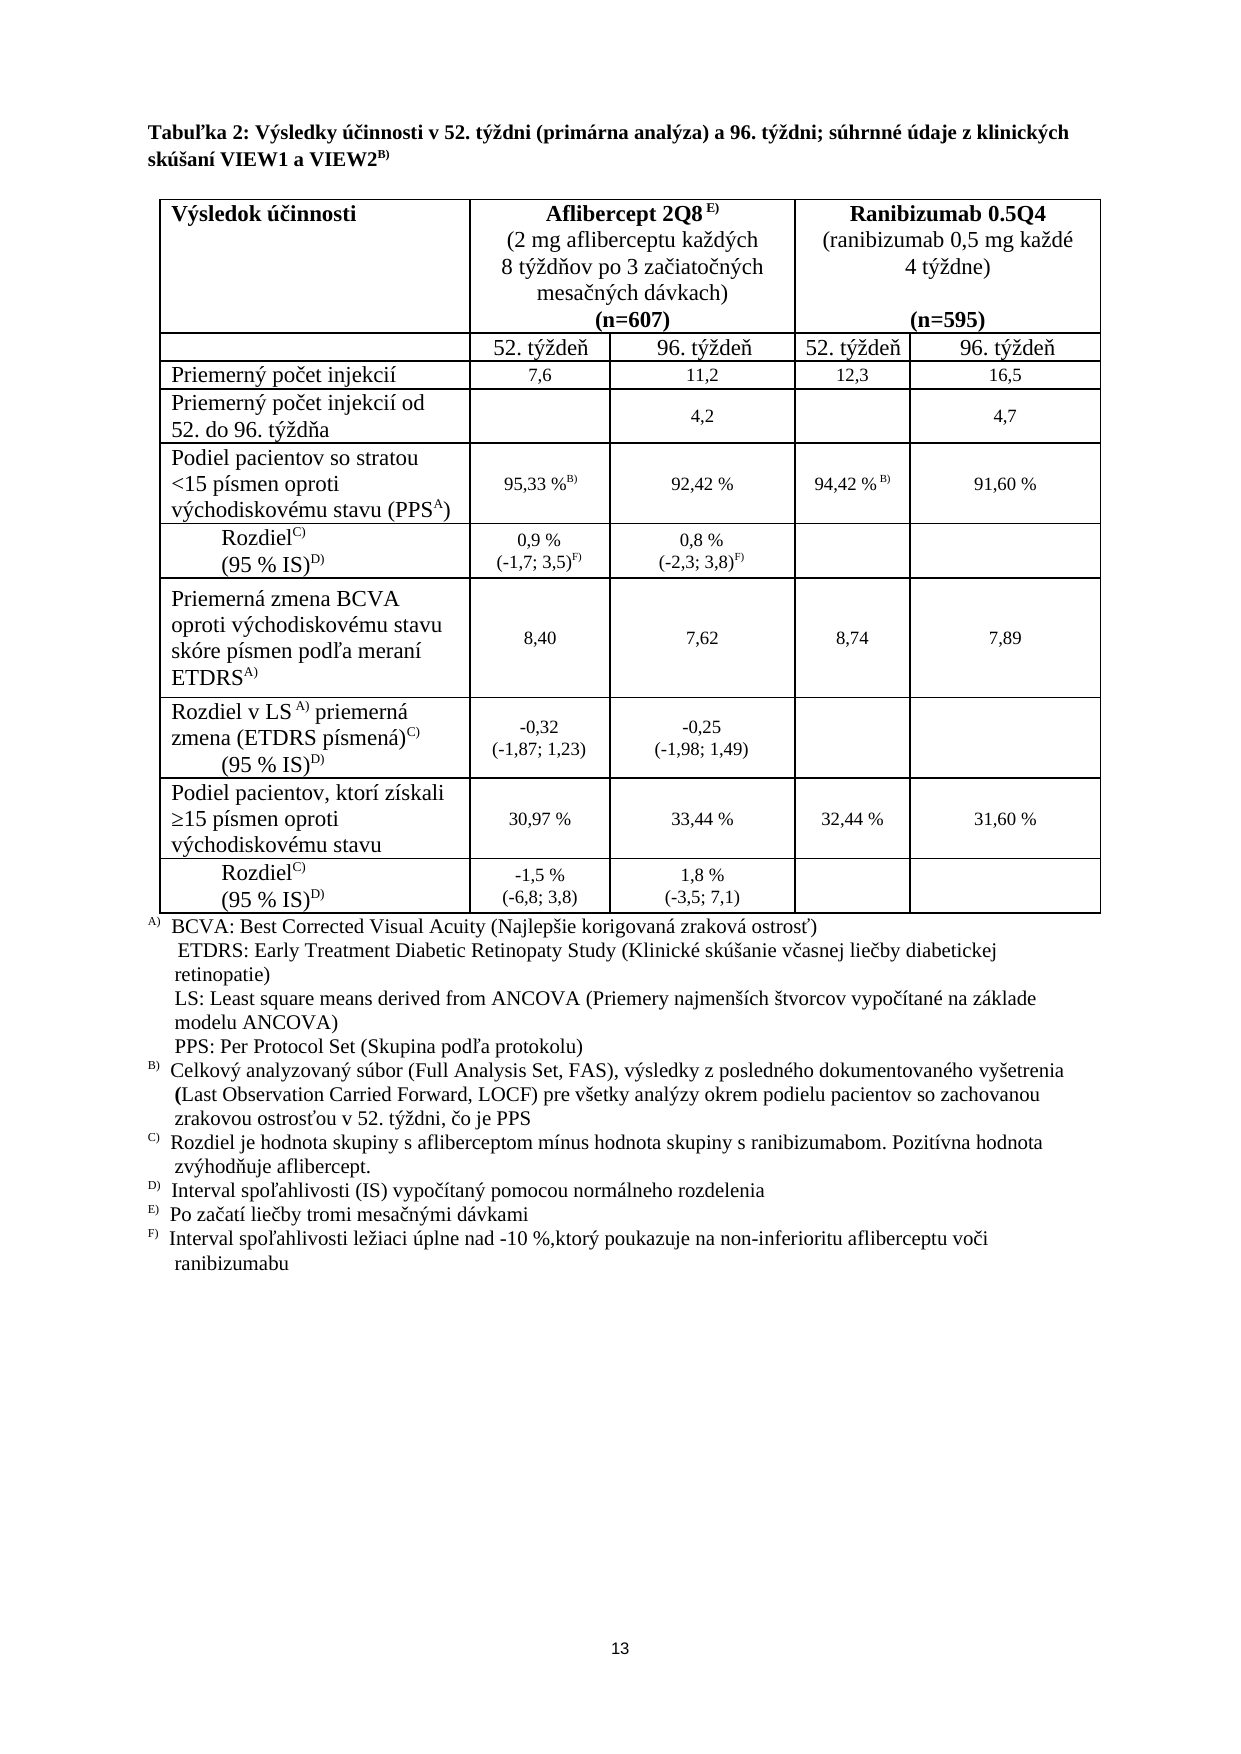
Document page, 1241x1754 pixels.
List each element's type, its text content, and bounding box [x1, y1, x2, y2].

table_cell [796, 698, 909, 777]
table_cell [911, 859, 1100, 912]
table_cell [796, 390, 909, 442]
text ETDRS: Early Treatment Diabetic Retinopaty Study (Klinické skúšanie včasnej liečby diabetickej retinopatie) [148, 938, 1092, 986]
table_cell RozdielC) (95 % IS)D) [161, 859, 469, 912]
table_cell [471, 390, 609, 442]
table_cell 7,6 [471, 362, 609, 388]
table_cell 4,7 [911, 390, 1100, 442]
table_cell -1,5 % (-6,8; 3,8) [471, 859, 609, 912]
table_cell 8,40 [471, 579, 609, 696]
table_cell 16,5 [911, 362, 1100, 388]
text C) Rozdiel je hodnota skupiny s afliberceptom mínus hodnota skupiny s ranibizumabom. Pozitívna hodnota zvýhodňuje aflibercept. [148, 1130, 1092, 1178]
table_cell 7,89 [911, 579, 1100, 696]
table_cell Podiel pacientov, ktorí získali ≥15 písmen oproti východiskovému stavu [161, 779, 469, 858]
table_cell 30,97 % [471, 779, 609, 858]
table_cell [161, 334, 469, 360]
text B) Celkový analyzovaný súbor (Full Analysis Set, FAS), výsledky z posledného dokumentovaného vyšetrenia (Last Observation Carried Forward, LOCF) pre všetky analýzy okrem podielu pacientov so zachovanou zrakovou ostrosťou v 52. týždni, čo je PPS [148, 1058, 1092, 1130]
table_header Aflibercept 2Q8 E) (2 mg afliberceptu každých 8 týždňov po 3 začiatočných mesačných dávkach) (n=607) [471, 200, 794, 332]
table_cell 33,44 % [611, 779, 794, 858]
table_cell -0,25 (-1,98; 1,49) [611, 698, 794, 777]
table_cell Podiel pacientov so stratou <15 písmen oproti východiskovému stavu (PPSA) [161, 444, 469, 523]
table_cell 96. týždeň [911, 334, 1100, 360]
text F) Interval spoľahlivosti ležiaci úplne nad -10 %,ktorý poukazuje na non-inferioritu afliberceptu voči ranibizumabu [148, 1226, 1092, 1274]
table_cell 96. týždeň [611, 334, 794, 360]
table_cell 7,62 [611, 579, 794, 696]
text LS: Least square means derived from ANCOVA (Priemery najmenších štvorcov vypočítané na základe modelu ANCOVA) [148, 986, 1092, 1034]
table_cell 1,8 % (-3,5; 7,1) [611, 859, 794, 912]
text Tabuľka 2: Výsledky účinnosti v 52. týždni (primárna analýza) a 96. týždni; súhrnné údaje z klinických skúšaní VIEW1 a VIEW2B) [148, 118, 1092, 172]
table_cell 12,3 [796, 362, 909, 388]
table_cell Priemerný počet injekcií [161, 362, 469, 388]
table_cell -0,32 (-1,87; 1,23) [471, 698, 609, 777]
text E) Po začatí liečby tromi mesačnými dávkami [148, 1202, 1092, 1226]
table_cell RozdielC) (95 % IS)D) [161, 524, 469, 577]
table_cell Priemerná zmena BCVA oproti východiskovému stavu skóre písmen podľa meraní ETDRSA) [161, 579, 469, 696]
text D) Interval spoľahlivosti (IS) vypočítaný pomocou normálneho rozdelenia [148, 1178, 1092, 1202]
table_header Výsledok účinnosti [161, 200, 469, 332]
table_cell [796, 859, 909, 912]
text A) BCVA: Best Corrected Visual Acuity (Najlepšie korigovaná zraková ostrosť) [148, 913, 1092, 938]
table_cell Rozdiel v LS A) priemerná zmena (ETDRS písmená)C) (95 % IS)D) [161, 698, 469, 777]
table_cell 52. týždeň [796, 334, 909, 360]
table_cell 94,42 % B) [796, 444, 909, 523]
table_header Ranibizumab 0.5Q4 (ranibizumab 0,5 mg každé 4 týždne) (n=595) [796, 200, 1100, 332]
table_cell [911, 524, 1100, 577]
table_cell [911, 698, 1100, 777]
table_cell 0,8 % (-2,3; 3,8)F) [611, 524, 794, 577]
table_cell 31,60 % [911, 779, 1100, 858]
table_cell Priemerný počet injekcií od 52. do 96. týždňa [161, 390, 469, 442]
table_cell 95,33 %B) [471, 444, 609, 523]
text PPS: Per Protocol Set (Skupina podľa protokolu) [148, 1034, 1092, 1058]
table_cell 92,42 % [611, 444, 794, 523]
table_cell 11,2 [611, 362, 794, 388]
table_cell [796, 524, 909, 577]
table_cell 8,74 [796, 579, 909, 696]
table_cell 4,2 [611, 390, 794, 442]
table_cell 32,44 % [796, 779, 909, 858]
table_cell 91,60 % [911, 444, 1100, 523]
table_cell 0,9 % (-1,7; 3,5)F) [471, 524, 609, 577]
table_cell 52. týždeň [471, 334, 609, 360]
